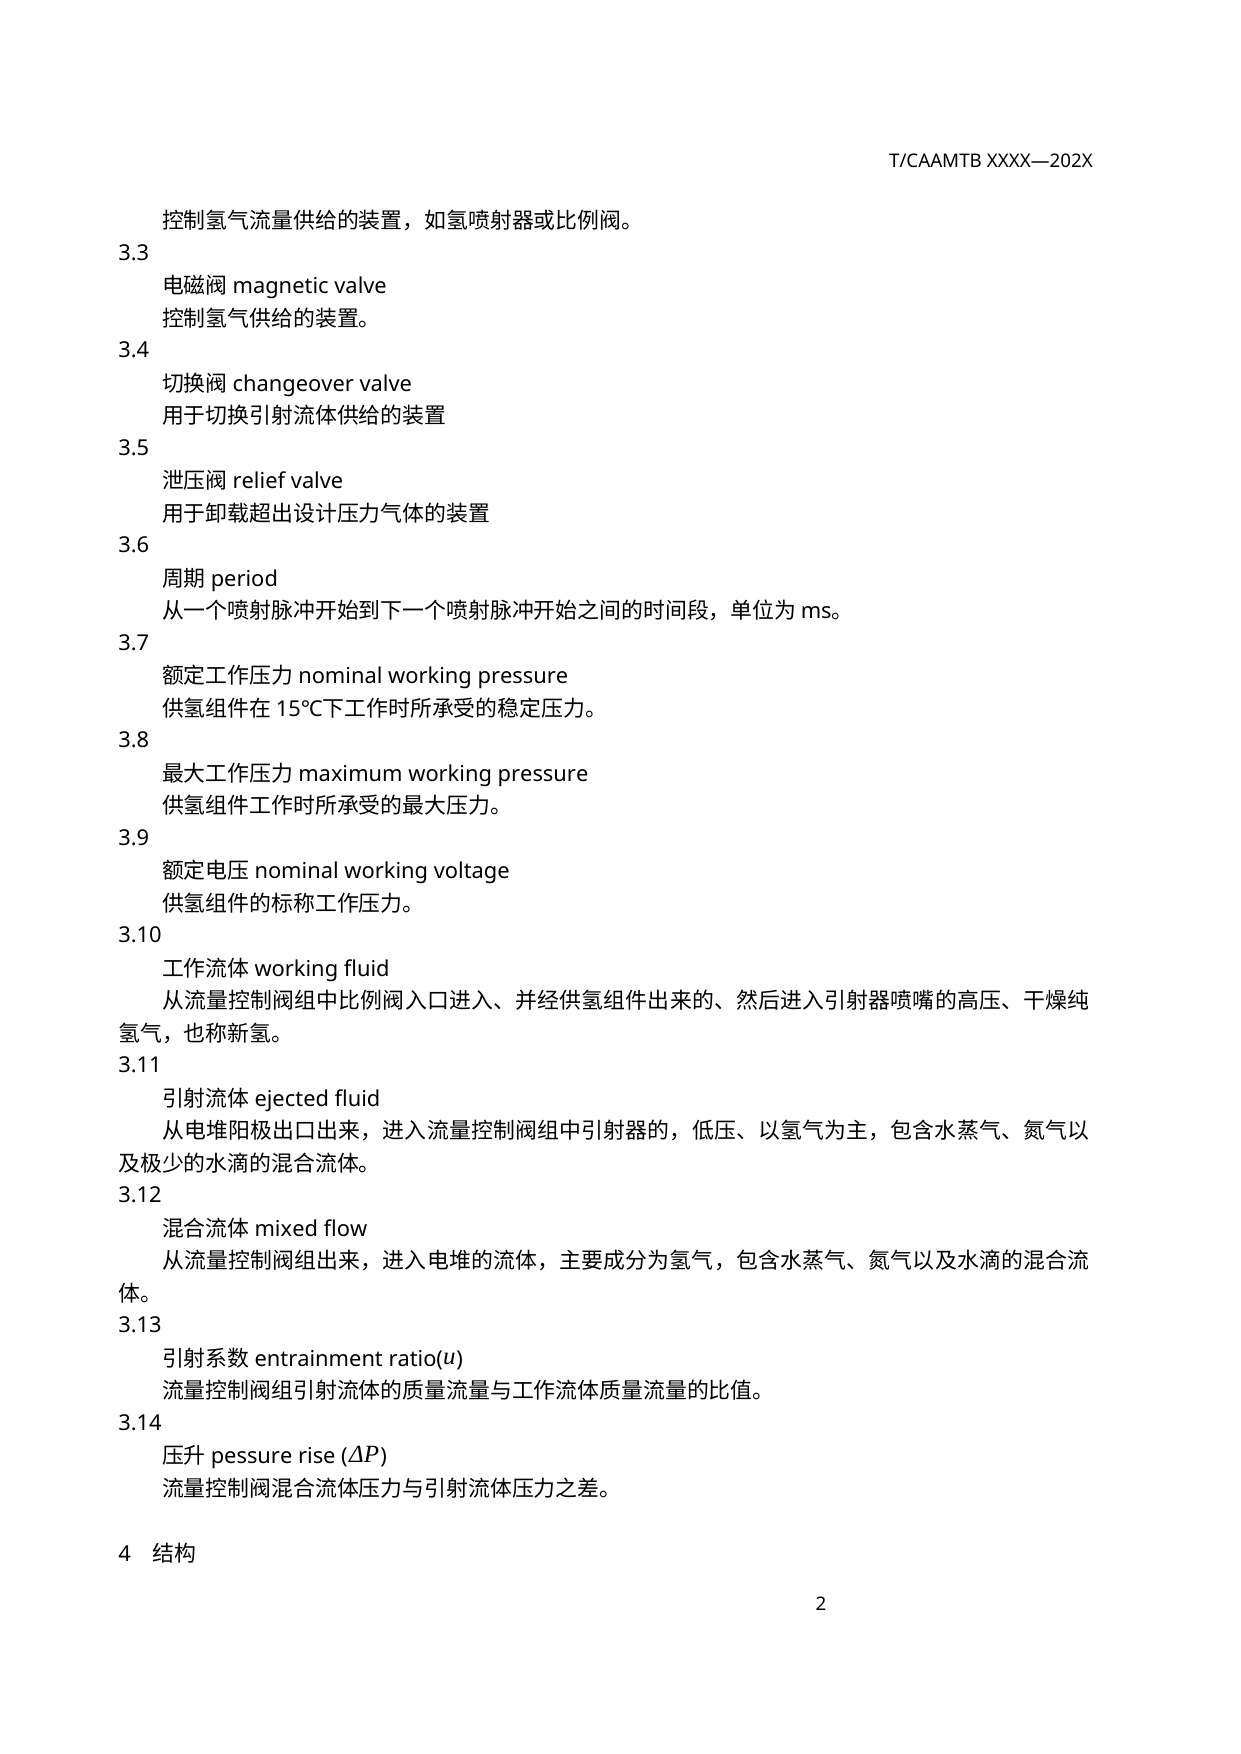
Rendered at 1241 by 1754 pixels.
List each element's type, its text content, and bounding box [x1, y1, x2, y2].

text 混合流体 mixed flow [118, 1211, 1092, 1243]
text 3.14 [118, 1406, 1092, 1438]
text 3.4 [118, 333, 1092, 366]
text 从一个喷射脉冲开始到下一个喷射脉冲开始之间的时间段，单位为ms。 [118, 593, 1092, 626]
list 周期 period [74, 561, 1092, 593]
text 流量控制阀组引射流体的质量流量与工作流体质量流量的比值。 [118, 1373, 1092, 1406]
text 引射系数 entrainment ratio() [118, 1341, 1092, 1373]
text 3.11 [118, 1048, 1092, 1081]
text 从流量控制阀组中比例阀入口进入、并经供氢组件出来的、然后进入引射器喷嘴的高压、干燥纯氢气，也称新氢。 [118, 983, 1092, 1048]
text 供氢组件的标称工作压力。 [118, 886, 1092, 918]
text 结构 [118, 1536, 1092, 1568]
text 3.9 [118, 821, 1092, 853]
text 引射流体 ejected fluid [118, 1081, 1092, 1113]
list 最大工作压力 maximum working pressure [74, 756, 1092, 788]
text 工作流体 working fluid [118, 951, 1092, 983]
list 额定工作压力 nominal working pressure [74, 658, 1092, 691]
text 3.7 [118, 626, 1092, 658]
text 3.8 [118, 723, 1092, 756]
text 控制氢气供给的装置。 [118, 301, 1092, 333]
text 用于切换引射流体供给的装置 [118, 398, 1092, 431]
text 控制氢气流量供给的装置，如氢喷射器或比例阀。 [118, 203, 1092, 236]
text 从电堆阳极出口出来，进入流量控制阀组中引射器的，低压、以氢气为主，包含水蒸气、氮气以及极少的水滴的混合流体。 [118, 1113, 1092, 1178]
text 3.12 [118, 1178, 1092, 1211]
list 泄压阀 relief valve [74, 463, 1092, 496]
text 用于卸载超出设计压力气体的装置 [118, 496, 1092, 528]
list 电磁阀 magnetic valve [74, 268, 1092, 301]
text 供氢组件在15℃下工作时所承受的稳定压力。 [118, 691, 1092, 723]
text 3.6 [118, 528, 1092, 561]
text 3.5 [118, 431, 1092, 463]
text 压升 pessure rise () [118, 1438, 1092, 1471]
text 从流量控制阀组出来，进入电堆的流体，主要成分为氢气，包含水蒸气、氮气以及水滴的混合流体。 [118, 1243, 1092, 1308]
text 3.3 [118, 236, 1092, 268]
text 3.13 [118, 1308, 1092, 1341]
text 3.10 [118, 918, 1092, 951]
text 流量控制阀混合流体压力与引射流体压力之差。 [118, 1471, 1092, 1503]
text 供氢组件工作时所承受的最大压力。 [118, 788, 1092, 821]
text 额定电压 nominal working voltage [118, 853, 1092, 886]
list 切换阀 changeover valve [74, 366, 1092, 398]
